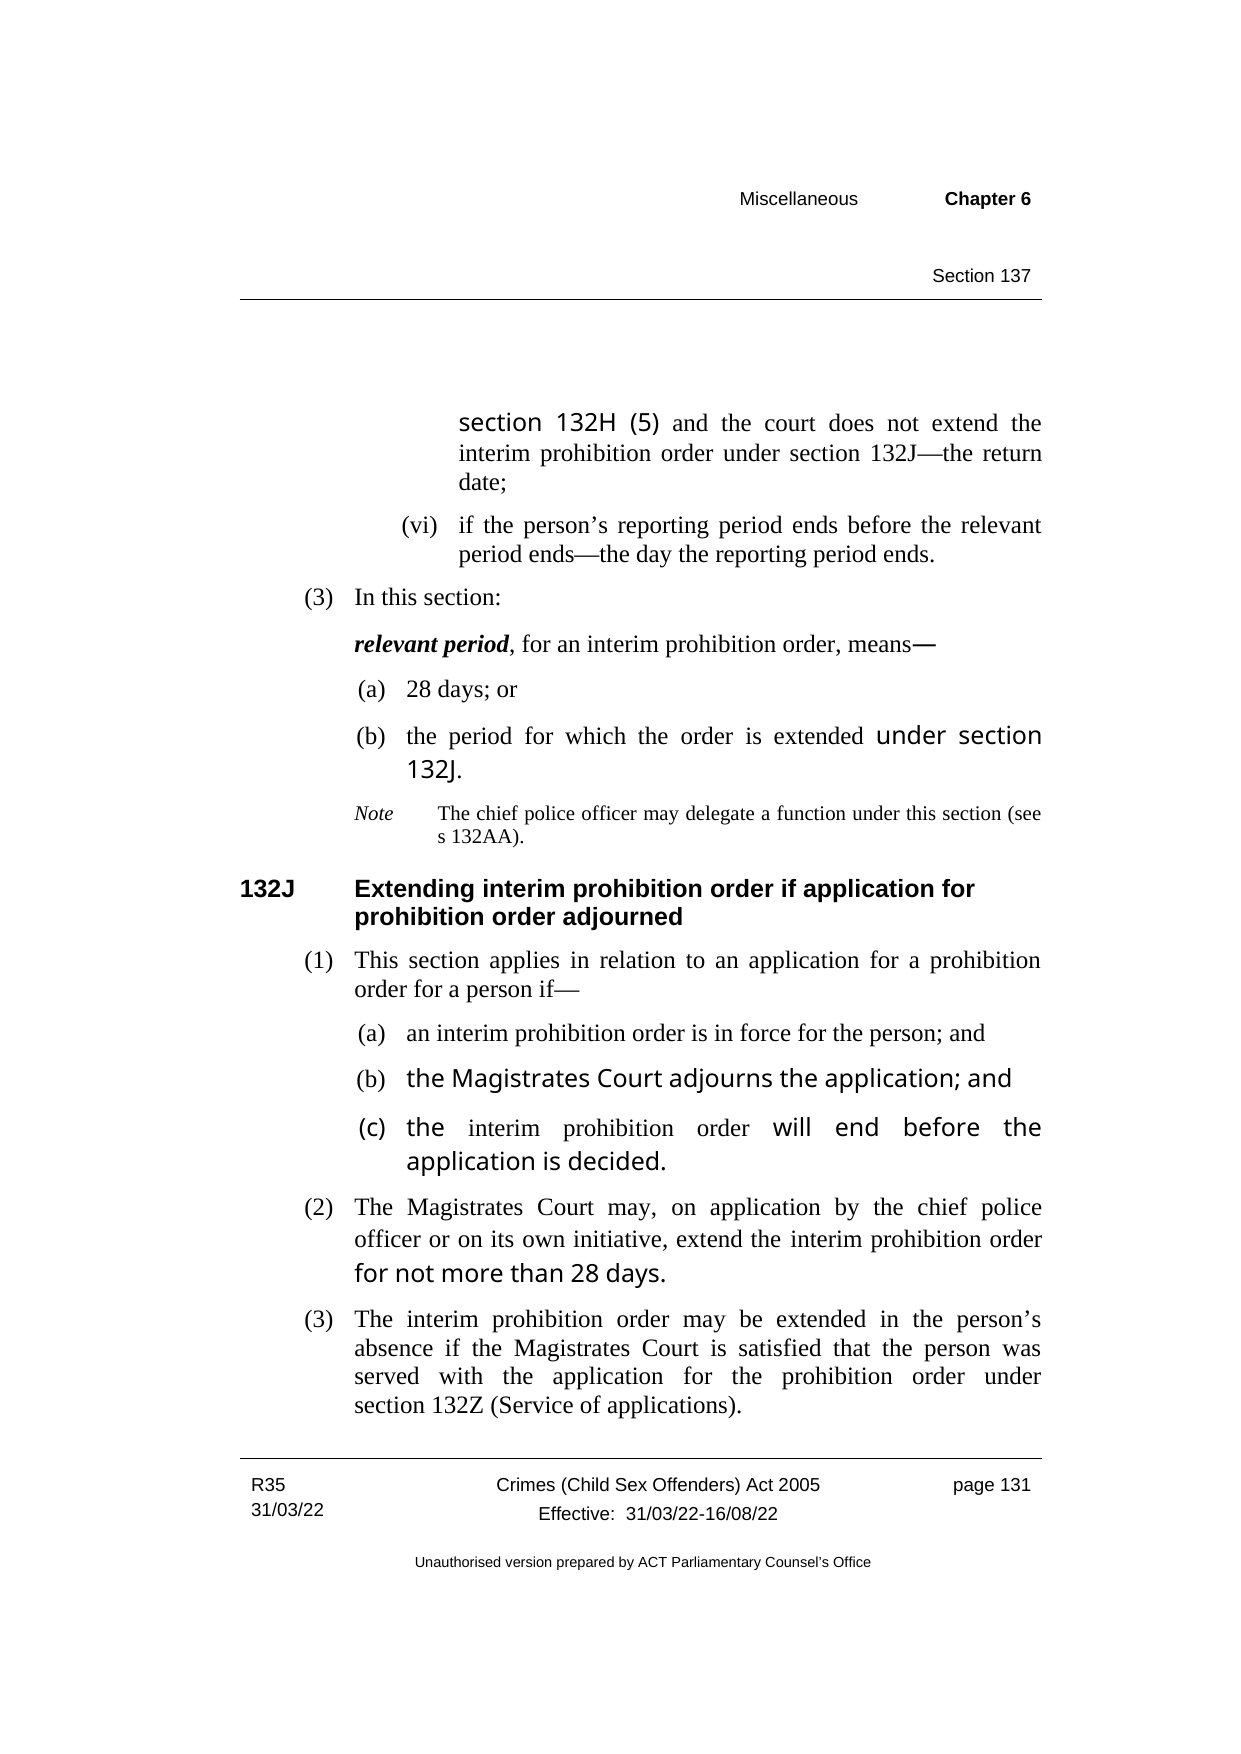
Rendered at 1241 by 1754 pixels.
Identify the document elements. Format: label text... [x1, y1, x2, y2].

text relevant period, for an interim prohibition order, means— [354, 626, 1042, 660]
text (b) the Magistrates Court adjourns the application; and [239, 1061, 1042, 1095]
text (a) 28 days; or [239, 674, 1042, 703]
text (3) In this section: [239, 582, 1042, 611]
text (3) The interim prohibition order may be extended in the person’s absence if the Magistrates Court is satisfied that the person was served with the application for the prohibition order under section 132Z (Service of applications). [239, 1304, 1042, 1419]
text 132J Extending interim prohibition order if application for prohibition order adjourned [239, 873, 1042, 931]
text (1) This section applies in relation to an application for a prohibition order for a person if— [239, 946, 1042, 1003]
text Note The chief police officer may delegate a function under this section (see s 132AA). [354, 800, 1042, 848]
text (2) The Magistrates Court may, on application by the chief police officer or on its own initiative, extend the interim prohibition order for not more than 28 days. [239, 1192, 1042, 1289]
text (b) the period for which the order is extended under section 132J. [239, 718, 1042, 786]
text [239, 404, 1042, 496]
text (c) the interim prohibition order will end before the application is decided. [239, 1110, 1042, 1178]
text (vi) if the person’s reporting period ends before the relevant period ends—the day the reporting period ends. [239, 510, 1042, 568]
text (a) an interim prohibition order is in force for the person; and [239, 1018, 1042, 1046]
